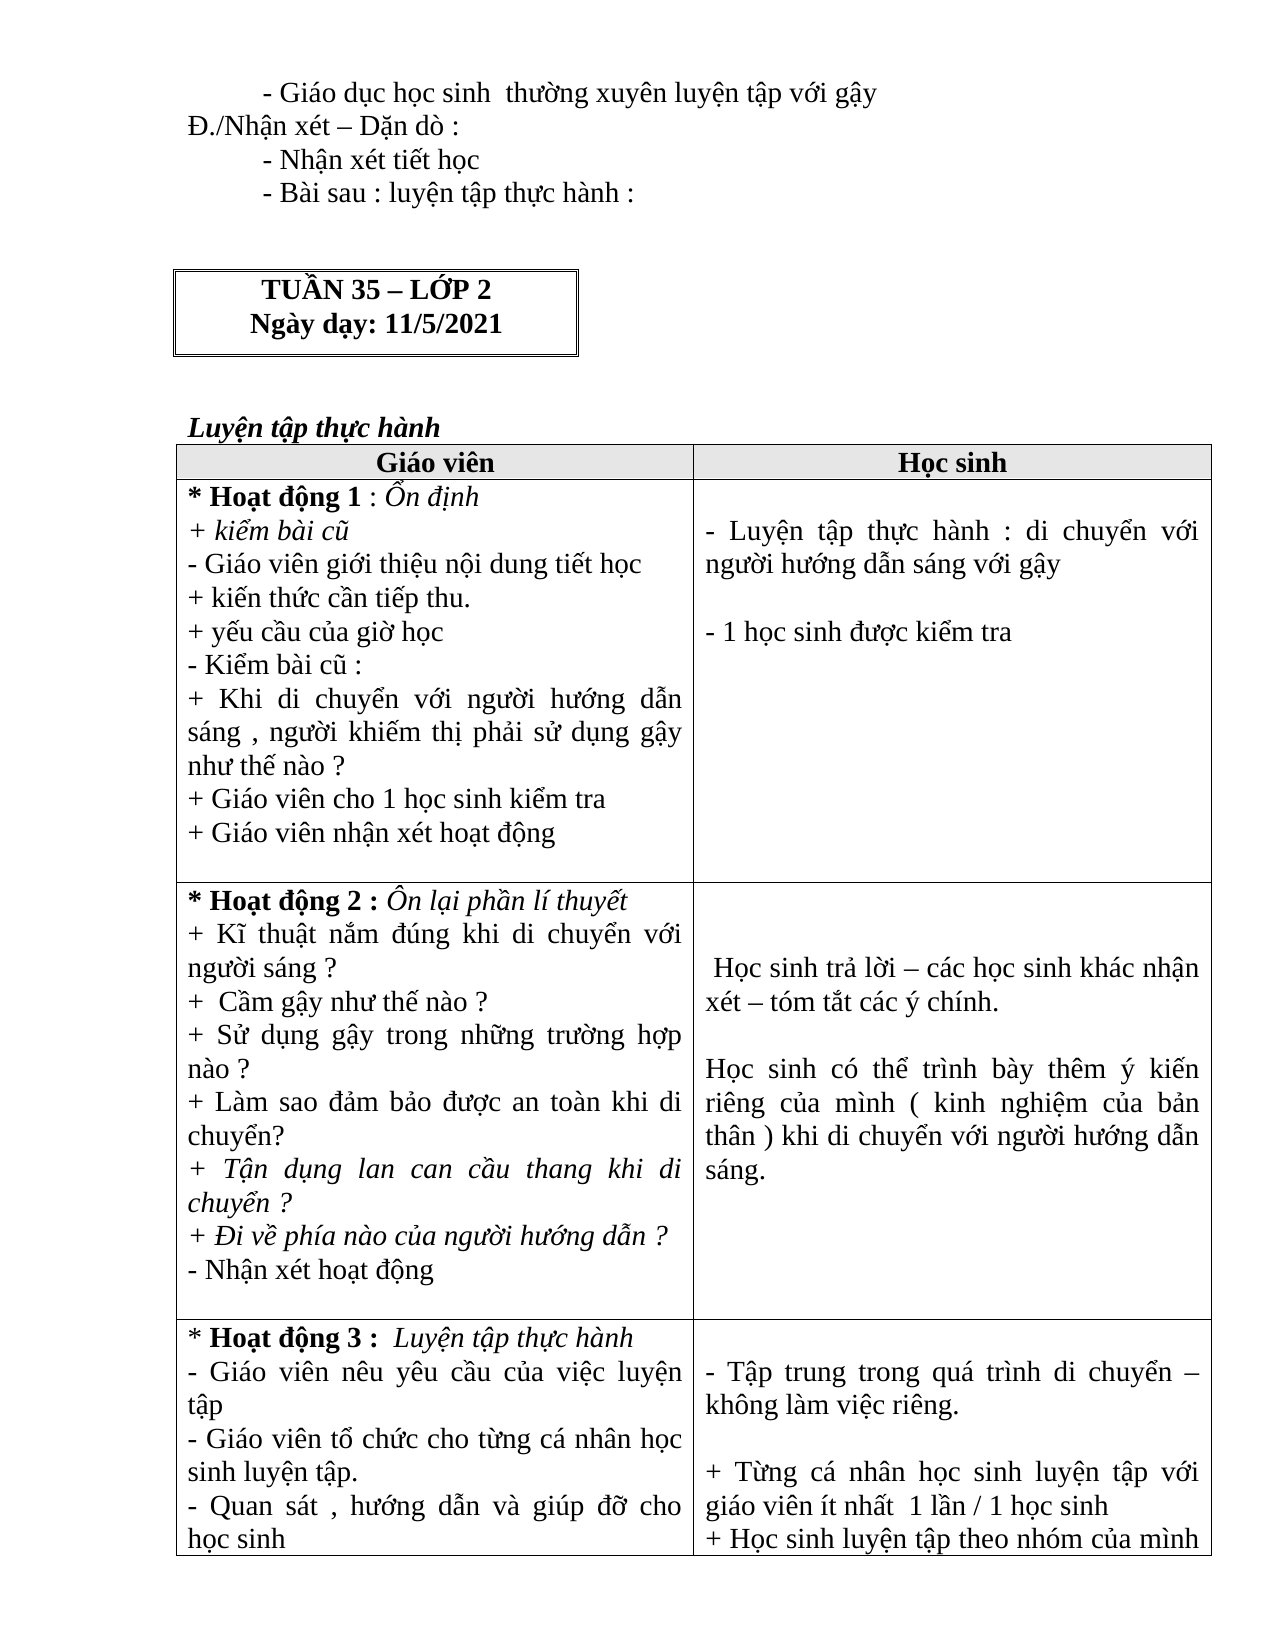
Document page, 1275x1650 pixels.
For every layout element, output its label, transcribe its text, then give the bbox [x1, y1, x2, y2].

table_header Học sinh [694, 445, 1211, 478]
table_cell * Hoạt động 2 : Ôn lại phần lí thuyết + Kĩ thuật nắm đúng khi di chuyển với người sáng ? + Cầm gậy như thế nào ? + Sử dụng gậy trong những trường hợp nào ? + Làm sao đảm bảo được an toàn khi di chuyển? + Tận dụng lan can cầu thang khi di chuyển ? + Đi về phía nào của người hướng dẫn ? - Nhận xét hoạt động [177, 883, 693, 1319]
text - Bài sau : luyện tập thực hành : [187, 176, 1200, 209]
table_cell Học sinh trả lời – các học sinh khác nhận xét – tóm tắt các ý chính. Học sinh có thể trình bày thêm ý kiến riêng của mình ( kinh nghiệm của bản thân ) khi di chuyển với người hướng dẫn sáng. [694, 883, 1211, 1319]
text - Giáo dục học sinh thường xuyên luyện tập với gậy [187, 75, 1200, 108]
table_header TUẦN 35 – LỚP 2 Ngày dạy: 11/5/2021 [176, 272, 576, 354]
text - Nhận xét tiết học [187, 142, 1200, 176]
table_cell * Hoạt động 1 : Ổn định + kiểm bài cũ - Giáo viên giới thiệu nội dung tiết học + kiến thức cần tiếp thu. + yếu cầu của giờ học - Kiểm bài cũ : + Khi di chuyển với người hướng dẫn sáng , người khiếm thị phải sử dụng gậy như thế nào ? + Giáo viên cho 1 học sinh kiểm tra + Giáo viên nhận xét hoạt động [177, 480, 693, 882]
table_cell - Luyện tập thực hành : di chuyển với người hướng dẫn sáng với gậy - 1 học sinh được kiểm tra [694, 480, 1211, 882]
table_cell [694, 1320, 1211, 1555]
text Luyện tập thực hành [187, 410, 1200, 444]
table_header Giáo viên [177, 445, 693, 478]
text Đ./Nhận xét – Dặn dò : [187, 108, 1200, 142]
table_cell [177, 1320, 693, 1555]
